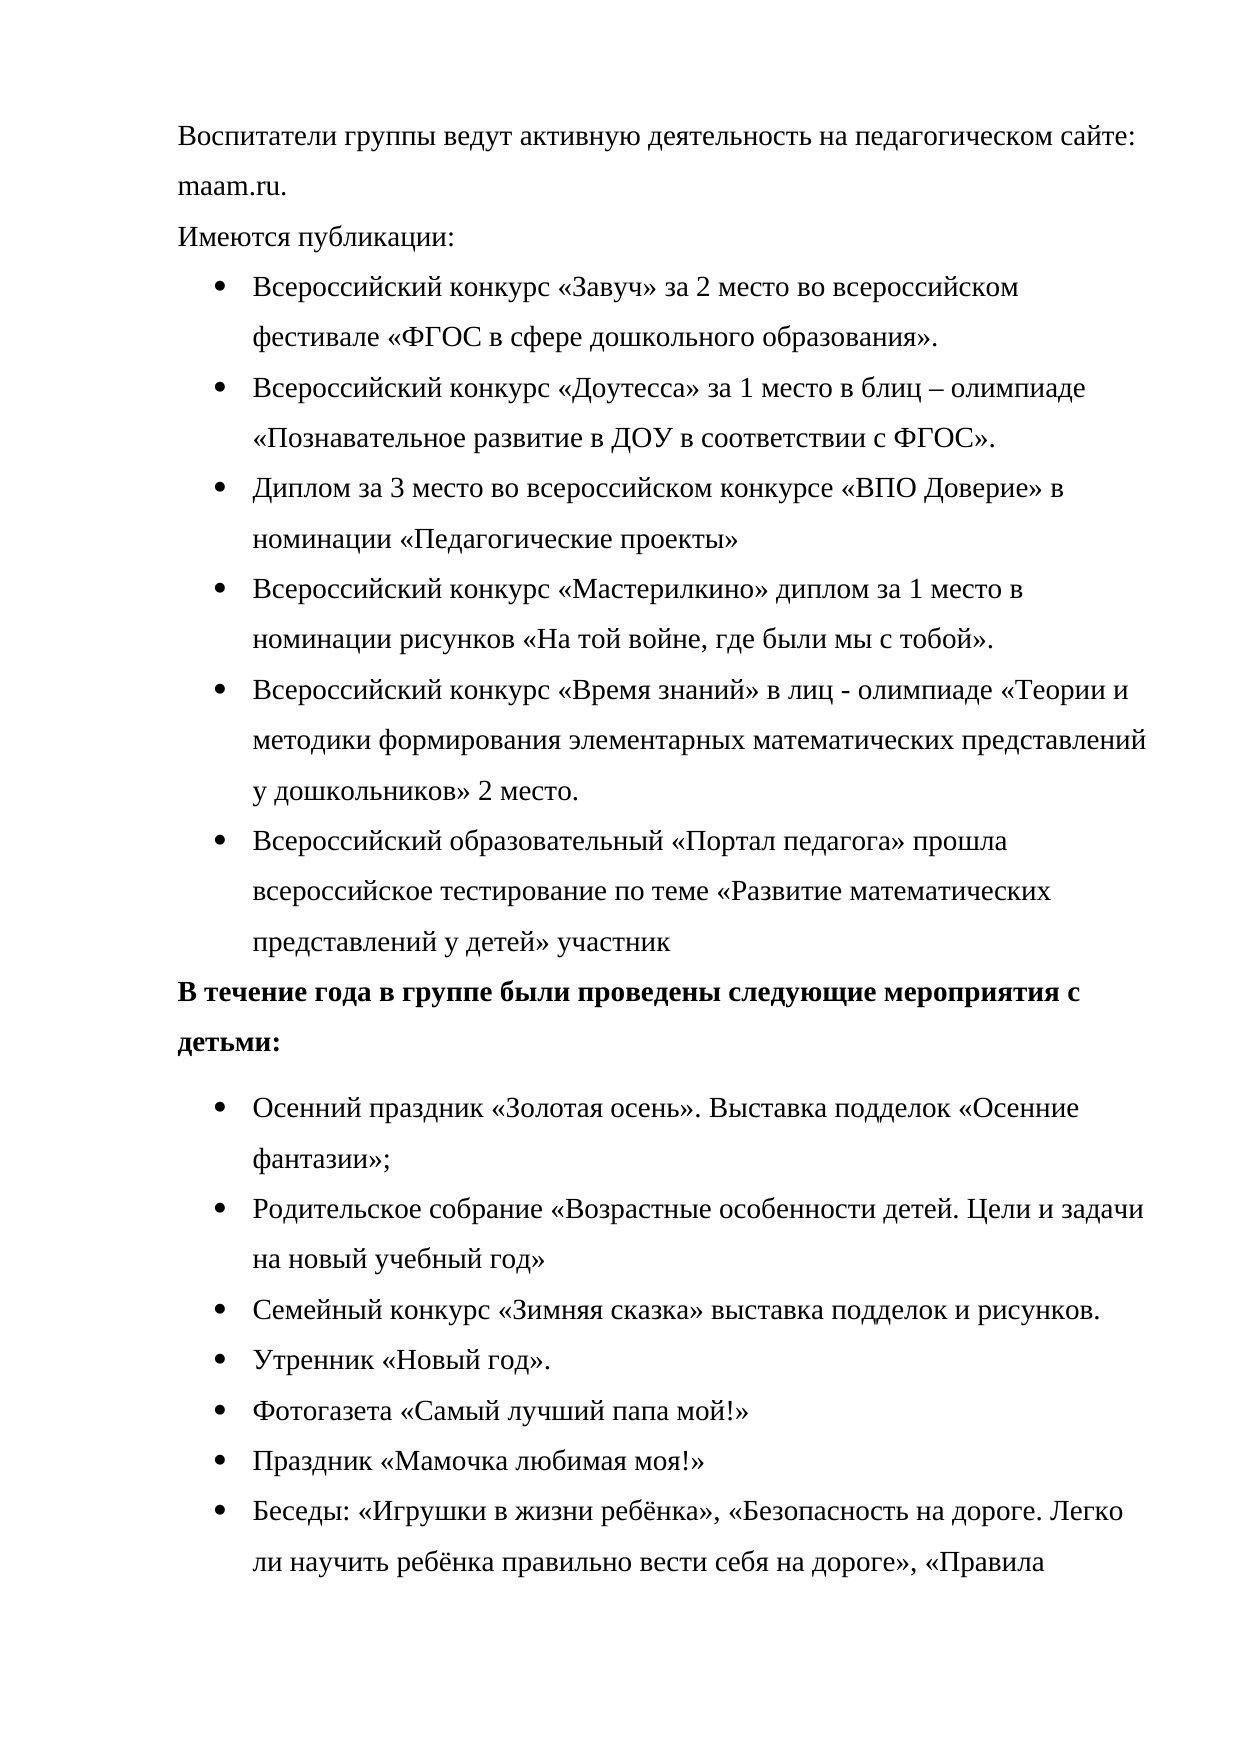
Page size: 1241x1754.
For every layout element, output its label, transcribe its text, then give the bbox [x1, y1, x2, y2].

list Всероссийский образовательный «Портал педагога» прошла всероссийское тестирование по теме «Развитие математических представлений у детей» участник [215, 823, 1152, 957]
list Фотогазета «Самый лучший папа мой!» [215, 1393, 1152, 1426]
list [215, 1493, 1152, 1577]
list Всероссийский конкурс «Мастерилкино» диплом за 1 место в номинации рисунков «На той войне, где были мы с тобой». [215, 571, 1152, 655]
list Праздник «Мамочка любимая моя!» [215, 1443, 1152, 1477]
text Имеются публикации: [177, 219, 1152, 252]
list Родительское собрание «Возрастные особенности детей. Цели и задачи на новый учебный год» [215, 1191, 1152, 1275]
list Осенний праздник «Золотая осень». Выставка подделок «Осенние фантазии»; [215, 1090, 1152, 1174]
list Диплом за 3 место во всероссийском конкурсе «ВПО Доверие» в номинации «Педагогические проекты» [215, 471, 1152, 554]
list Всероссийский конкурс «Время знаний» в лиц - олимпиаде «Теории и методики формирования элементарных математических представлений у дошкольников» 2 место. [215, 672, 1152, 806]
list Утренник «Новый год». [215, 1342, 1152, 1376]
list Семейный конкурс «Зимняя сказка» выставка подделок и рисунков. [215, 1292, 1152, 1325]
text В течение года в группе были проведены следующие мероприятия с детьми: [177, 974, 1152, 1058]
text Воспитатели группы ведут активную деятельность на педагогическом сайте: maam.ru. [177, 118, 1152, 202]
list Всероссийский конкурс «Завуч» за 2 место во всероссийском фестивале «ФГОС в сфере дошкольного образования». [215, 269, 1152, 353]
list Всероссийский конкурс «Доутесса» за 1 место в блиц – олимпиаде «Познавательное развитие в ДОУ в соответствии с ФГОС». [215, 370, 1152, 454]
